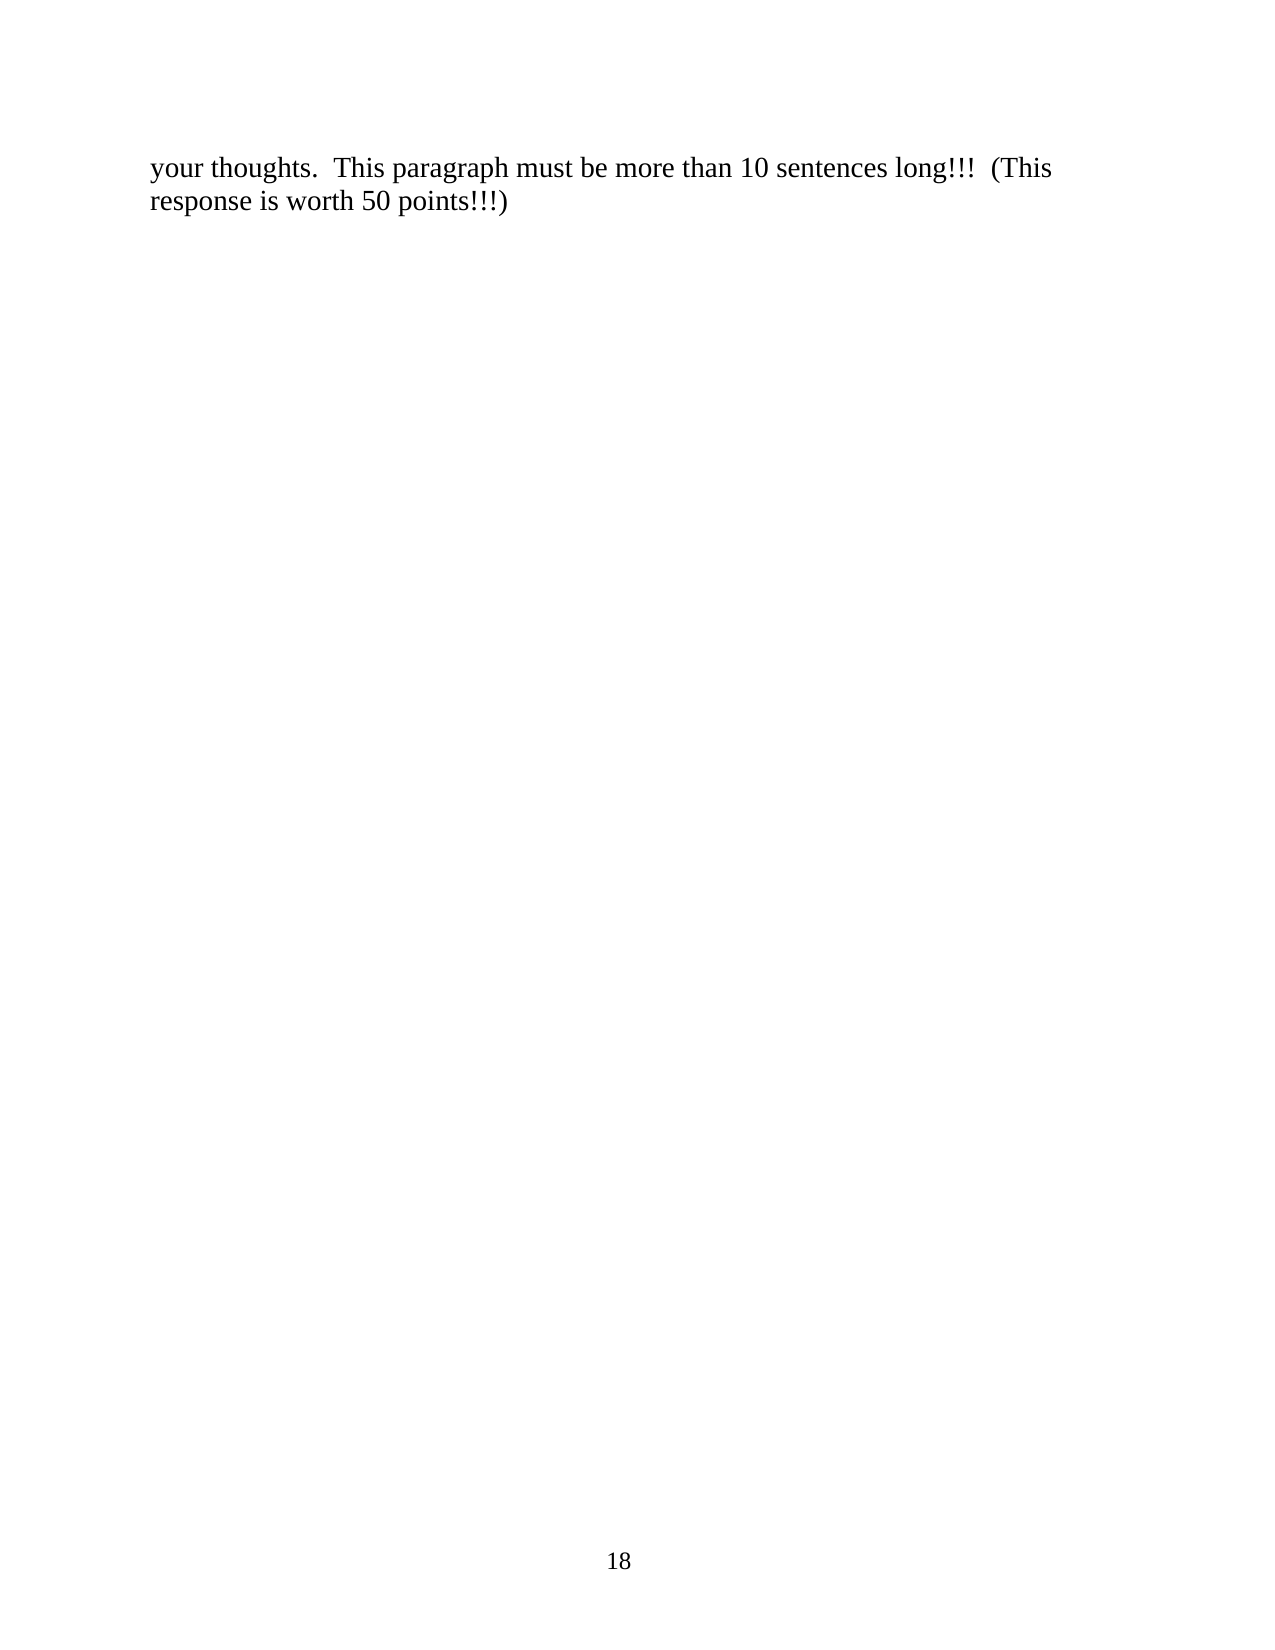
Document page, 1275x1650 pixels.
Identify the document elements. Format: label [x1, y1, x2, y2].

text [150, 150, 1087, 217]
